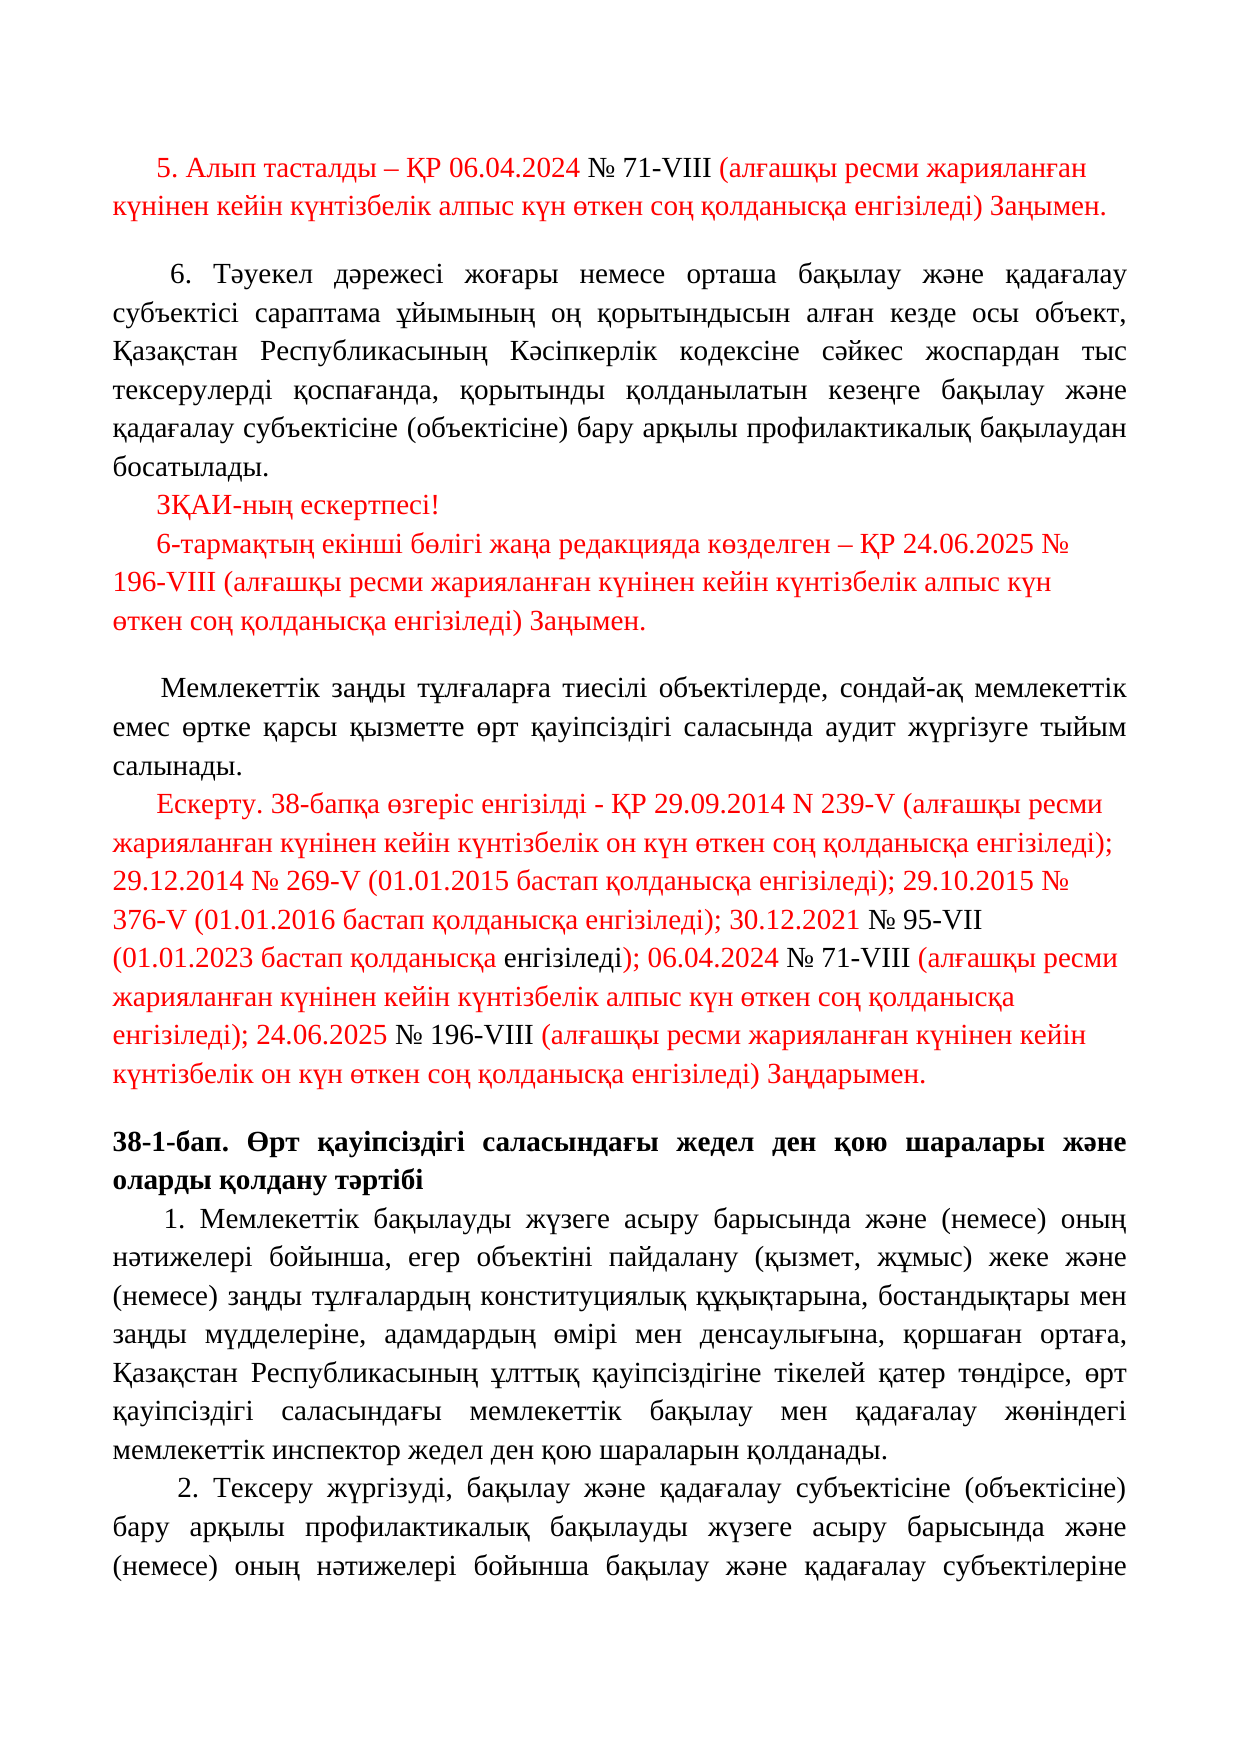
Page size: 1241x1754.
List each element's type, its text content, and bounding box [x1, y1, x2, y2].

text Мемлекеттік заңды тұлғаларға тиесілі объектілерде, сондай-ақ мемлекеттік емес өртке қарсы қызметте өрт қауіпсіздігі саласында аудит жүргізуге тыйым салынады. [112, 671, 1128, 781]
text 38-1-бап. Өрт қауіпсіздігі саласындағы жедел ден қою шаралары және оларды қолдану тәртібі [112, 1124, 1128, 1196]
text Ескерту. 38-бапқа өзгеріс енгізілді - ҚР 29.09.2014 N 239-V (алғашқы ресми жарияланған күнінен кейiн күнтiзбелiк он күн өткен соң қолданысқа енгiзiледi); 29.12.2014 № 269-V (01.01.2015 бастап қолданысқа енгізіледі); 29.10.2015 № 376-V (01.01.2016 бастап қолданысқа енгізіледі); 30.12.2021 № 95-VII (01.01.2023 бастап қолданысқа енгізіледі); 06.04.2024 № 71-VIII (алғашқы ресми жарияланған күнінен кейін күнтізбелік алпыс күн өткен соң қолданысқа енгізіледі); 24.06.2025 № 196-VIII (алғашқы ресми жарияланған күнінен кейін күнтізбелік он күн өткен соң қолданысқа енгізіледі) Заңдарымен. [112, 786, 1128, 1120]
text 6. Тәуекел дәрежесі жоғары немесе орташа бақылау және қадағалау субъектісі сараптама ұйымының оң қорытындысын алған кезде осы объект, Қазақстан Республикасының Кәсіпкерлік кодексіне сәйкес жоспардан тыс тексерулерді қоспағанда, қорытынды қолданылатын кезеңге бақылау және қадағалау субъектісіне (объектісіне) бару арқылы профилактикалық бақылаудан босатылады. [112, 256, 1128, 482]
text 1. Мемлекеттік бақылауды жүзеге асыру барысында және (немесе) оның нәтижелері бойынша, егер объектіні пайдалану (қызмет, жұмыс) жеке және (немесе) заңды тұлғалардың конституциялық құқықтарына, бостандықтары мен заңды мүдделеріне, адамдардың өмірі мен денсаулығына, қоршаған ортаға, Қазақстан Республикасының ұлттық қауіпсіздігіне тікелей қатер төндірсе, өрт қауіпсіздігі саласындағы мемлекеттік бақылау мен қадағалау жөніндегі мемлекеттік инспектор жедел ден қою шараларын қолданады. [112, 1201, 1128, 1466]
text 5. Алып тасталды – ҚР 06.04.2024 № 71-VIII (алғашқы ресми жарияланған күнінен кейін күнтізбелік алпыс күн өткен соң қолданысқа енгізіледі) Заңымен. [112, 150, 1128, 252]
text ЗҚАИ-ның ескертпесі! 6-тармақтың екінші бөлігі жаңа редакцияда көзделген – ҚР 24.06.2025 № 196-VIII (алғашқы ресми жарияланған күнінен кейін күнтізбелік алпыс күн өткен соң қолданысқа енгізіледі) Заңымен. [112, 487, 1128, 667]
